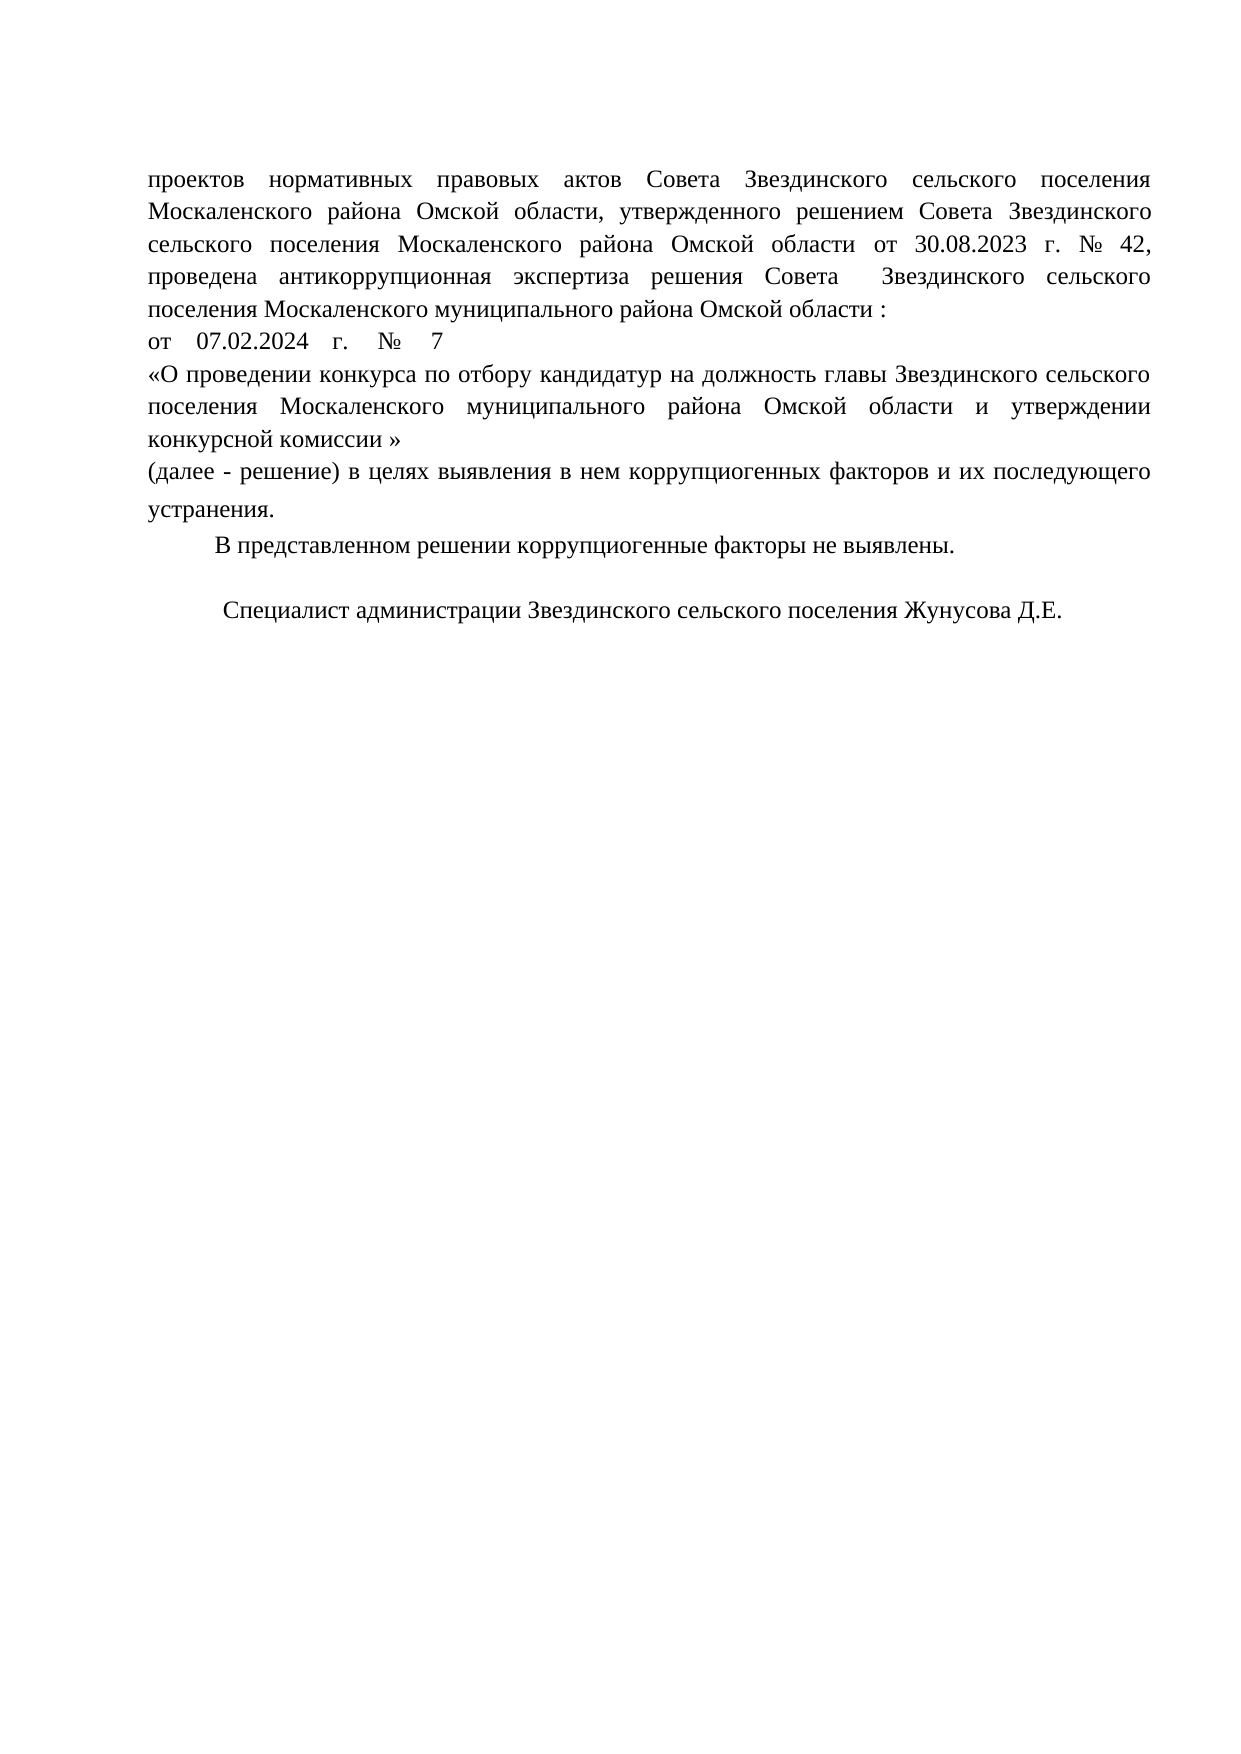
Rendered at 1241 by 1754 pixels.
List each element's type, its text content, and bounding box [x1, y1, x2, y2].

text В представленном решении коррупциогенные факторы не выявлены. [148, 528, 1152, 561]
table_header № [366, 325, 419, 357]
table_header от [136, 325, 185, 357]
table_cell «О проведении конкурса по отбору кандидатур на должность главы Звездинского сельского поселения Москаленского муниципального района Омской области и утверждении конкурсной комиссии » [136, 357, 1163, 454]
text (далее - решение) в целях выявления в нем коррупциогенных факторов и их последующего устранения. [148, 454, 1152, 524]
table_header 07.02.2024 [185, 325, 321, 357]
table_header 7 [419, 325, 1163, 357]
text Специалист администрации Звездинского сельского поселения Жунусова Д.Е. [148, 593, 1152, 626]
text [148, 162, 1152, 324]
table_header г. [321, 325, 366, 357]
